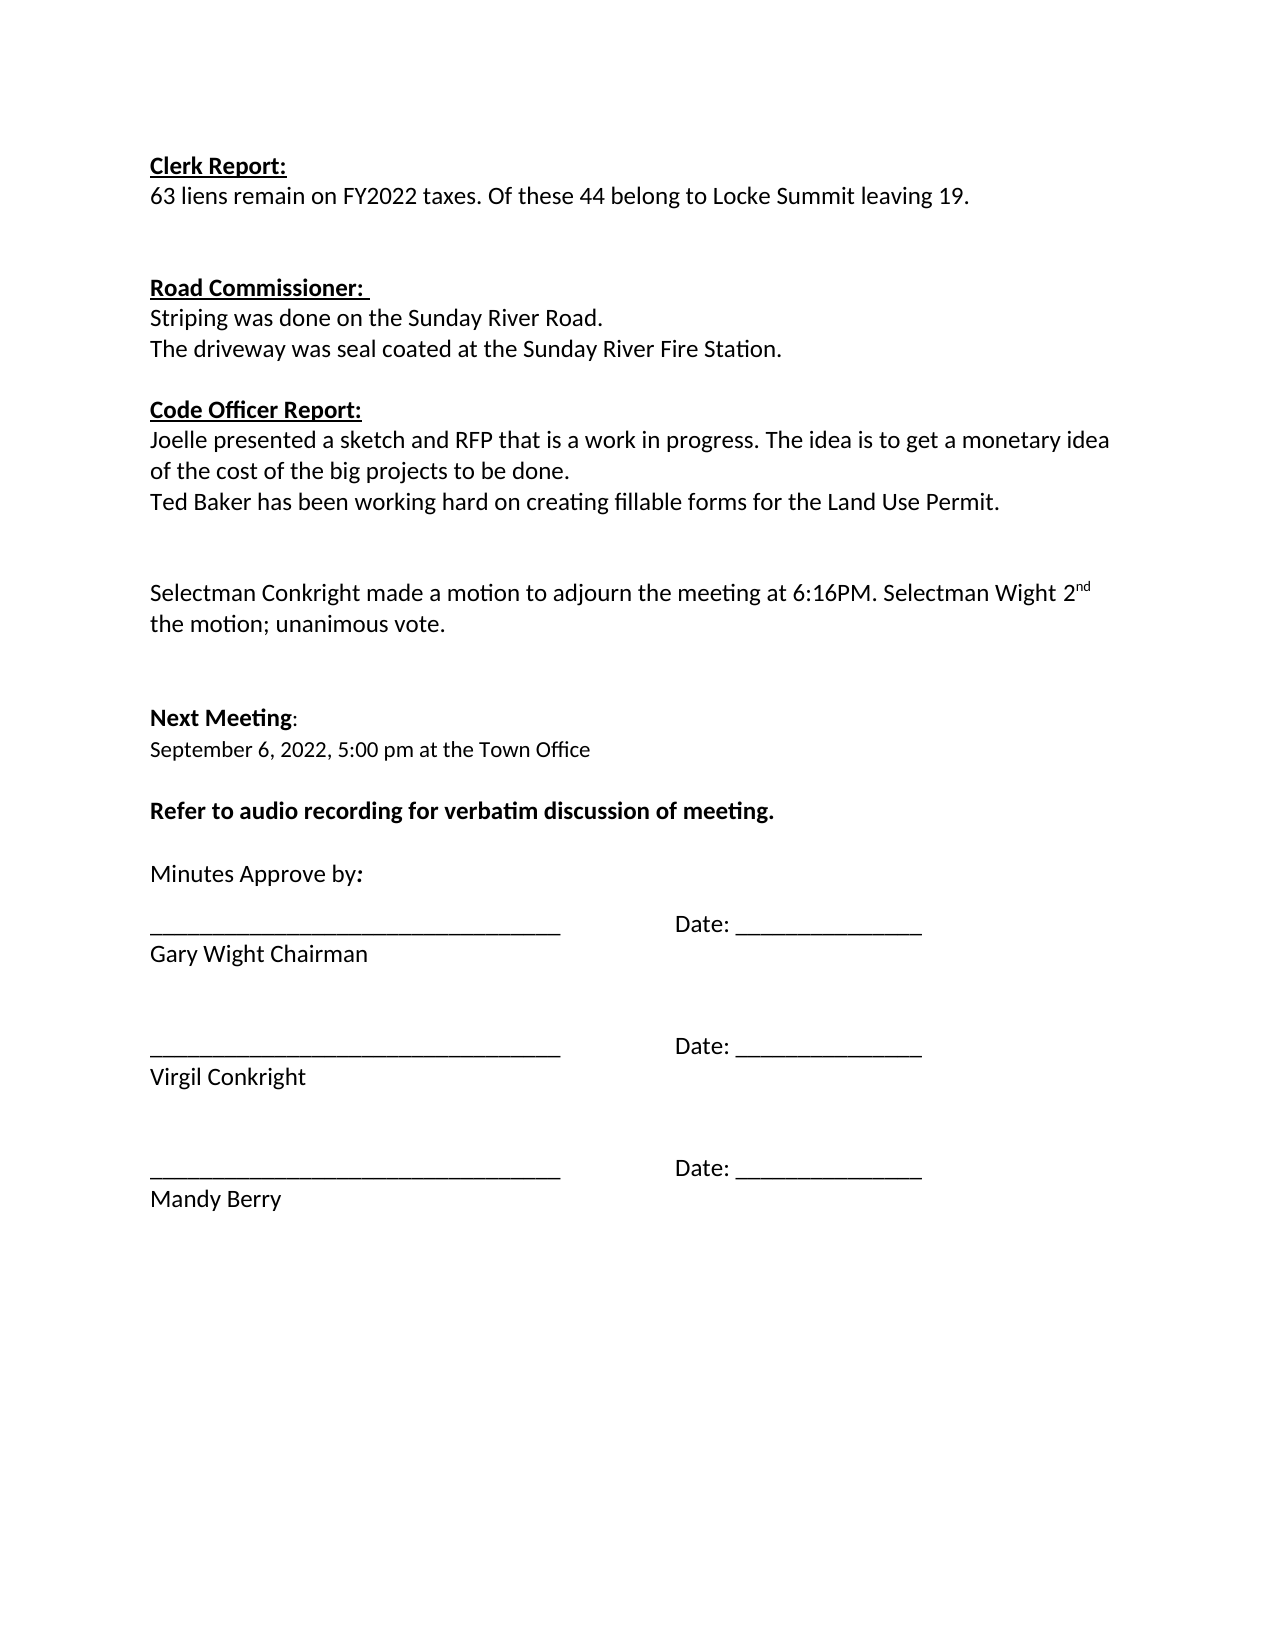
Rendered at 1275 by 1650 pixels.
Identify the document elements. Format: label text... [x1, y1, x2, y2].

text Virgil Conkright [150, 1061, 1125, 1091]
text _________________________________ Date: _______________ [150, 908, 1125, 939]
text Gary Wight Chairman [150, 939, 1125, 969]
text Road Commissioner: [150, 272, 1125, 303]
text Minutes Approve by: [150, 858, 1125, 889]
text Mandy Berry [150, 1183, 1125, 1213]
text The driveway was seal coated at the Sunday River Fire Station. [150, 333, 1125, 364]
text Ted Baker has been working hard on creating fillable forms for the Land Use Permit. [150, 486, 1125, 516]
text Striping was done on the Sunday River Road. [150, 303, 1125, 333]
text September 6, 2022, 5:00 pm at the Town Office [150, 735, 1125, 763]
text _________________________________ Date: _______________ [150, 1030, 1125, 1061]
text _________________________________ Date: _______________ [150, 1152, 1125, 1183]
text Joelle presented a sketch and RFP that is a work in progress. The idea is to get a monetary idea of the cost of the big projects to be done. [150, 425, 1125, 486]
text Refer to audio recording for verbatim discussion of meeting. [150, 795, 1125, 826]
text 63 liens remain on FY2022 taxes. Of these 44 belong to Locke Summit leaving 19. [150, 181, 1125, 211]
text Code Officer Report: [150, 394, 1125, 425]
text Clerk Report: [150, 150, 1125, 181]
text Selectman Conkright made a motion to adjourn the meeting at 6:16PM. Selectman Wight 2nd the motion; unanimous vote. [150, 577, 1125, 638]
text Next Meeting: [150, 702, 1125, 732]
